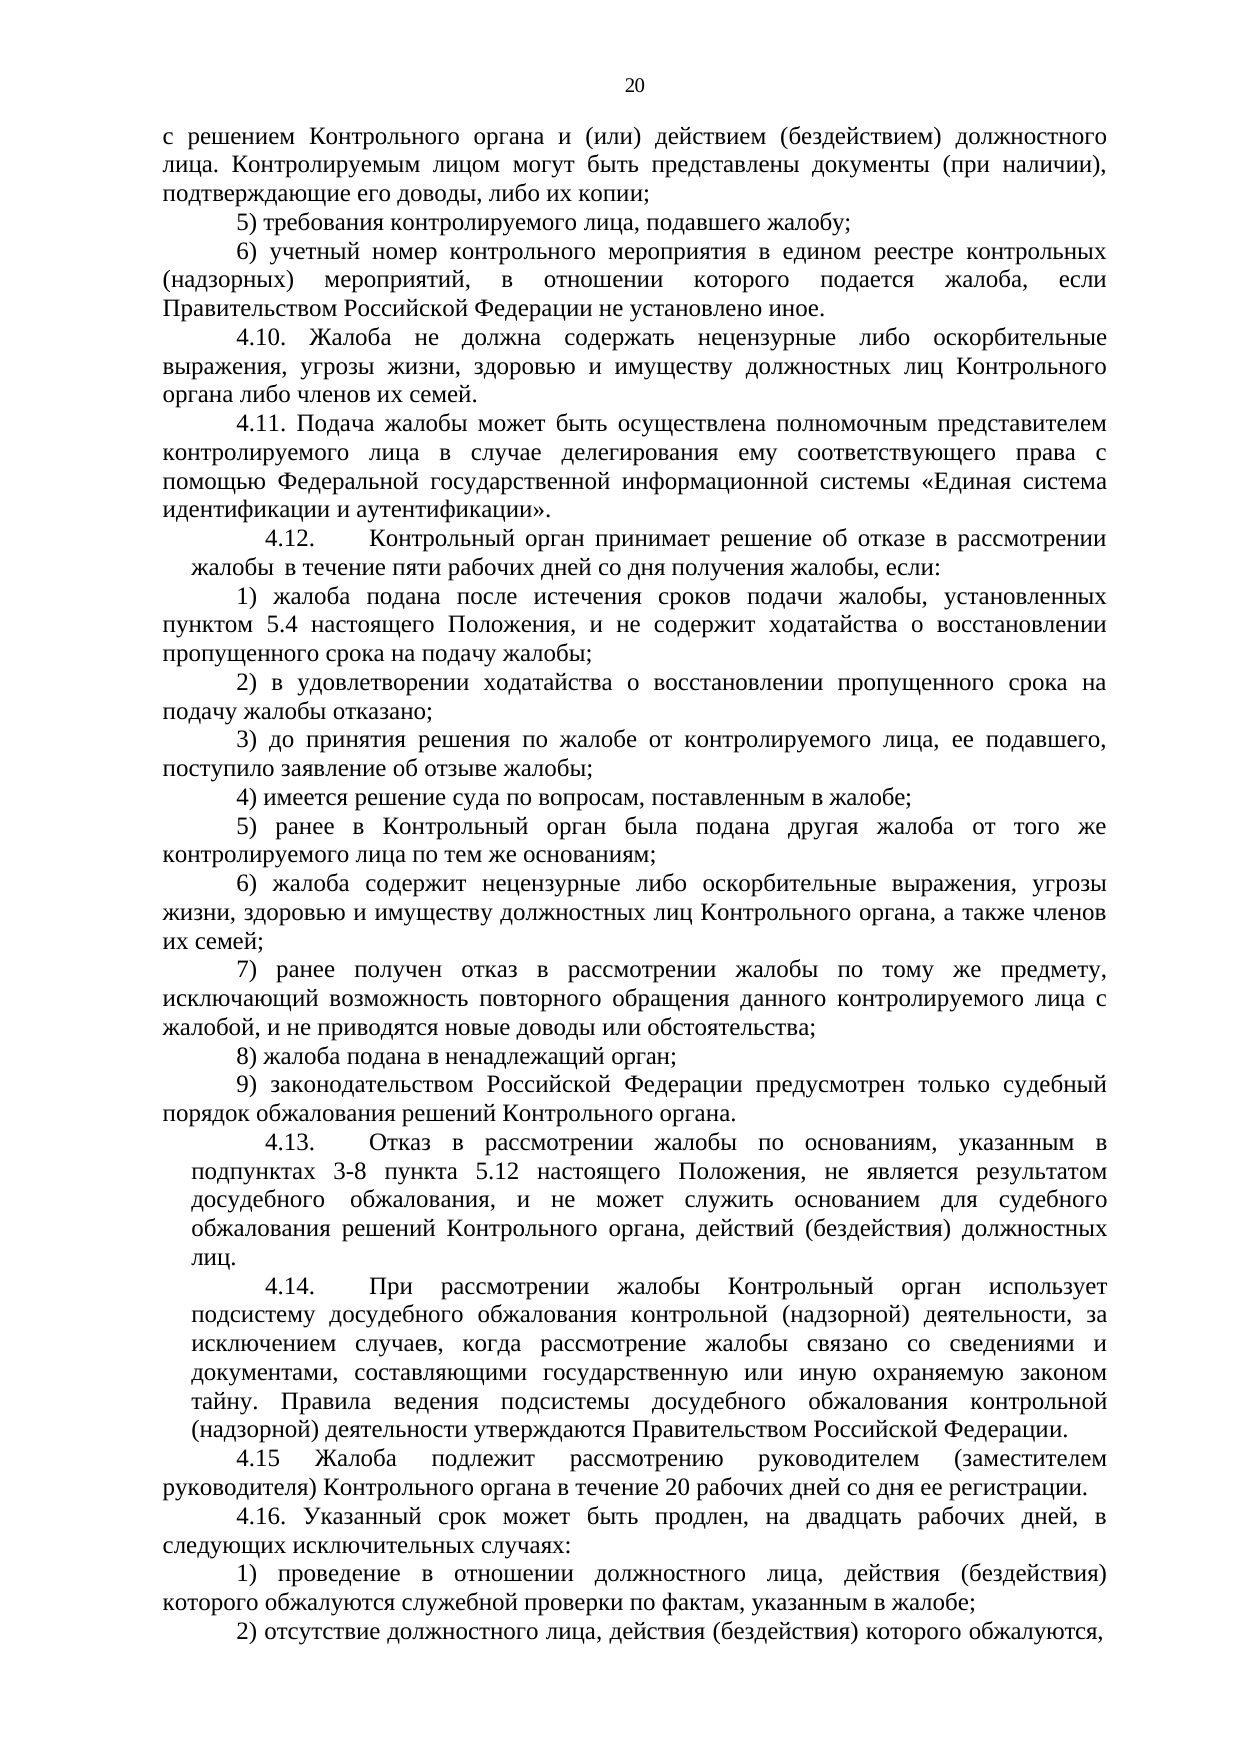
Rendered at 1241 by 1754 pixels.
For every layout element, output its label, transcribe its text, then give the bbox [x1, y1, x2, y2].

text 4.15 Жалоба подлежит рассмотрению руководителем (заместителем руководителя) Контрольного органа в течение 20 рабочих дней со дня ее регистрации. [162, 1443, 1107, 1501]
list жалоба содержит нецензурные либо оскорбительные выражения, угрозы жизни, здоровью и имуществу должностных лиц Контрольного органа, а также членов их семей; [162, 868, 1107, 954]
list Контрольный орган принимает решение об отказе в рассмотрении жалобы в течение пяти рабочих дней со дня получения жалобы, если: [191, 523, 1107, 581]
text с решением Контрольного органа и (или) действием (бездействием) должностного лица. Контролируемым лицом могут быть представлены документы (при наличии), подтверждающие его доводы, либо их копии; [162, 121, 1108, 207]
list При рассмотрении жалобы Контрольный орган использует подсистему досудебного обжалования контрольной (надзорной) деятельности, за исключением случаев, когда рассмотрение жалобы связано со сведениями и документами, составляющими государственную или иную охраняемую законом тайну. Правила ведения подсистемы досудебного обжалования контрольной (надзорной) деятельности утверждаются Правительством Российской Федерации. [191, 1271, 1108, 1443]
list Жалоба не должна содержать нецензурные либо оскорбительные выражения, угрозы жизни, здоровью и имуществу должностных лиц Контрольного органа либо членов их семей. [162, 322, 1108, 408]
list до принятия решения по жалобе от контролируемого лица, ее подавшего, поступило заявление об отзыве жалобы; [162, 724, 1107, 782]
list жалоба подана в ненадлежащий орган; [236, 1041, 1122, 1069]
list в удовлетворении ходатайства о восстановлении пропущенного срока на подачу жалобы отказано; [162, 667, 1107, 724]
list Указанный срок может быть продлен, на двадцать рабочих дней, в следующих исключительных случаях: [162, 1501, 1108, 1558]
list проведение в отношении должностного лица, действия (бездействия) которого обжалуются служебной проверки по фактам, указанным в жалобе; [162, 1558, 1108, 1616]
list жалоба подана после истечения сроков подачи жалобы, установленных пунктом 5.4 настоящего Положения, и не содержит ходатайства о восстановлении пропущенного срока на подачу жалобы; [162, 581, 1108, 667]
list Отказ в рассмотрении жалобы по основаниям, указанным в подпунктах 3-8 пункта 5.12 настоящего Положения, не является результатом досудебного обжалования, и не может служить основанием для судебного обжалования решений Контрольного органа, действий (бездействия) должностных лиц. [191, 1127, 1108, 1271]
list учетный номер контрольного мероприятия в едином реестре контрольных (надзорных) мероприятий, в отношении которого подается жалоба, если Правительством Российской Федерации не установлено иное. [162, 236, 1107, 322]
list Подача жалобы может быть осуществлена полномочным представителем контролируемого лица в случае делегирования ему соответствующего права с помощью Федеральной государственной информационной системы «Единая система идентификации и аутентификации». [162, 408, 1108, 523]
list ранее получен отказ в рассмотрении жалобы по тому же предмету, исключающий возможность повторного обращения данного контролируемого лица с жалобой, и не приводятся новые доводы или обстоятельства; [162, 954, 1108, 1041]
list требования контролируемого лица, подавшего жалобу; [236, 207, 1122, 236]
list ранее в Контрольный орган была подана другая жалоба от того же контролируемого лица по тем же основаниям; [162, 811, 1108, 868]
list законодательством Российской Федерации предусмотрен только судебный порядок обжалования решений Контрольного органа. [162, 1069, 1107, 1127]
list отсутствие должностного лица, действия (бездействия) которого обжалуются, [236, 1616, 1122, 1645]
list имеется решение суда по вопросам, поставленным в жалобе; [236, 782, 1122, 811]
